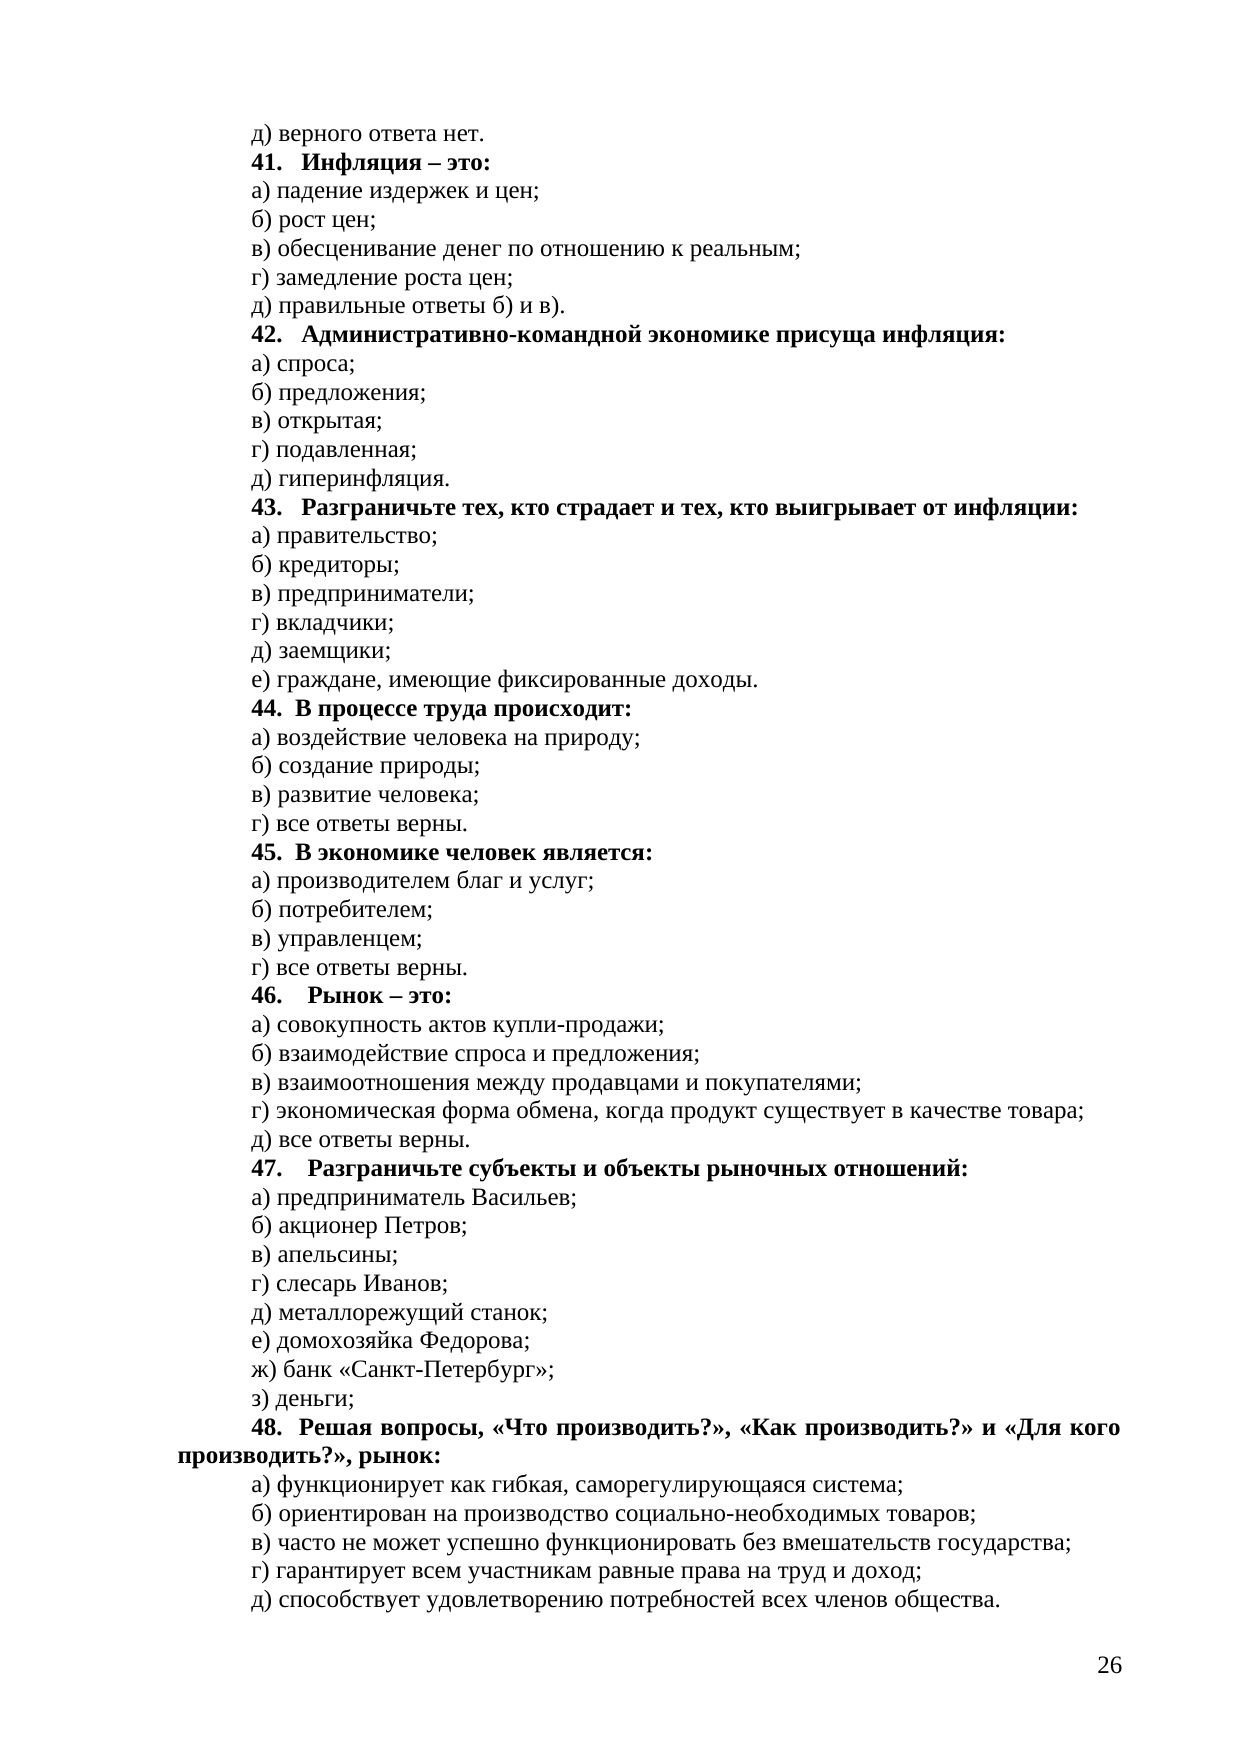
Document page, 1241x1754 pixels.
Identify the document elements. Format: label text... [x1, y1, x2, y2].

text г) все ответы верны. [177, 952, 1122, 981]
text в) часто не может успешно функционировать без вмешательств государства; [177, 1527, 1122, 1556]
text б) ориентирован на производство социально-необходимых товаров; [177, 1498, 1122, 1527]
text г) подавленная; [177, 434, 1122, 463]
text а) предприниматель Васильев; [177, 1182, 1122, 1211]
text д) гиперинфляция. [177, 463, 1122, 492]
text 42. Административно-командной экономике присуща инфляция: [177, 319, 1122, 348]
text ж) банк «Санкт-Петербург»; [177, 1354, 1122, 1383]
text г) вкладчики; [177, 607, 1122, 636]
text а) воздействие человека на природу; [177, 722, 1122, 751]
text д) заемщики; [177, 636, 1122, 664]
text г) замедление роста цен; [177, 262, 1122, 291]
text б) создание природы; [177, 751, 1122, 779]
text б) предложения; [177, 377, 1122, 406]
text д) верного ответа нет. [177, 118, 1122, 147]
text а) падение издержек и цен; [177, 176, 1122, 204]
text з) деньги; [177, 1383, 1122, 1412]
text б) кредиторы; [177, 549, 1122, 578]
text д) металлорежущий станок; [177, 1297, 1122, 1326]
text б) рост цен; [177, 204, 1122, 233]
text 43. Разграничьте тех, кто страдает и тех, кто выигрывает от инфляции: [177, 492, 1122, 521]
text в) открытая; [177, 406, 1122, 434]
text г) слесарь Иванов; [177, 1268, 1122, 1297]
text в) апельсины; [177, 1239, 1122, 1268]
text в) взаимоотношения между продавцами и покупателями; [177, 1067, 1122, 1096]
text в) управленцем; [177, 923, 1122, 952]
text д) способствует удовлетворению потребностей всех членов общества. [177, 1584, 1122, 1613]
text а) производителем благ и услуг; [177, 866, 1122, 894]
text 41. Инфляция – это: [177, 147, 1122, 176]
text г) экономическая форма обмена, когда продукт существует в качестве товара; [177, 1096, 1122, 1124]
text а) спроса; [177, 348, 1122, 377]
text е) граждане, имеющие фиксированные доходы. [177, 664, 1122, 693]
text 48. Решая вопросы, «Что производить?», «Как производить?» и «Для кого производить?», рынок: [177, 1412, 1122, 1469]
text д) все ответы верны. [177, 1124, 1122, 1153]
text б) взаимодействие спроса и предложения; [177, 1038, 1122, 1067]
text б) потребителем; [177, 894, 1122, 923]
text в) развитие человека; [177, 779, 1122, 808]
text г) все ответы верны. [177, 808, 1122, 837]
text а) правительство; [177, 521, 1122, 549]
text в) обесценивание денег по отношению к реальным; [177, 233, 1122, 262]
text а) функционирует как гибкая, саморегулирующаяся система; [177, 1469, 1122, 1498]
text б) акционер Петров; [177, 1211, 1122, 1239]
text 45. В экономике человек является: [177, 837, 1122, 866]
text д) правильные ответы б) и в). [177, 291, 1122, 319]
text 47. Разграничьте субъекты и объекты рыночных отношений: [177, 1153, 1122, 1182]
text г) гарантирует всем участникам равные права на труд и доход; [177, 1556, 1122, 1584]
text 46. Рынок – это: [177, 981, 1122, 1009]
text 44. В процессе труда происходит: [177, 693, 1122, 722]
text е) домохозяйка Федорова; [177, 1326, 1122, 1354]
text в) предприниматели; [177, 578, 1122, 607]
text а) совокупность актов купли-продажи; [177, 1009, 1122, 1038]
